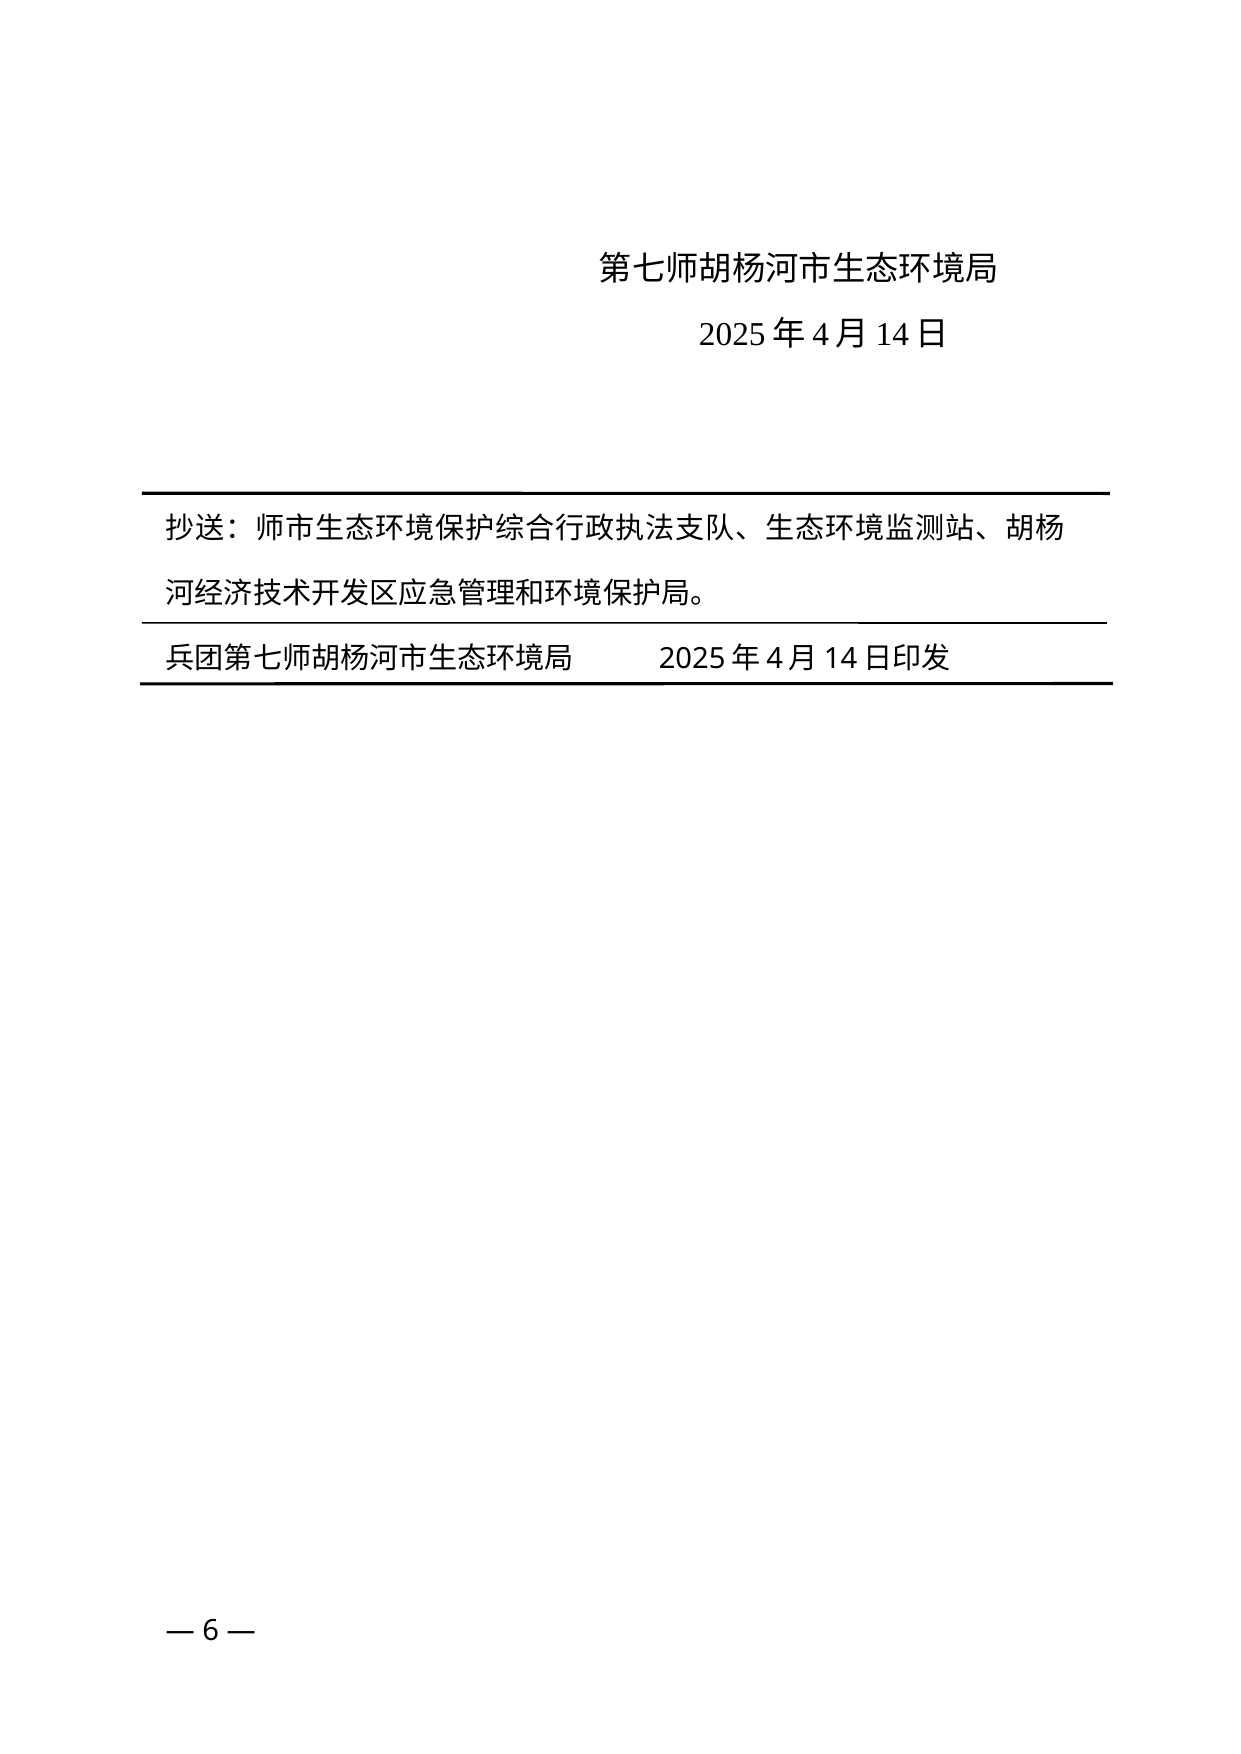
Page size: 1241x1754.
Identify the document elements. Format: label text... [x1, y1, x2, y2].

text 兵团第七师胡杨河市生态环境局 2025年4月14日印发 [165, 624, 1065, 682]
text 第七师胡杨河市生态环境局 [165, 233, 1087, 298]
text 抄送：师市生态环境保护综合行政执法支队、生态环境监测站、胡杨河经济技术开发区应急管理和环境保护局。 [165, 495, 1065, 622]
text 2025年4月14日 [165, 298, 1087, 363]
